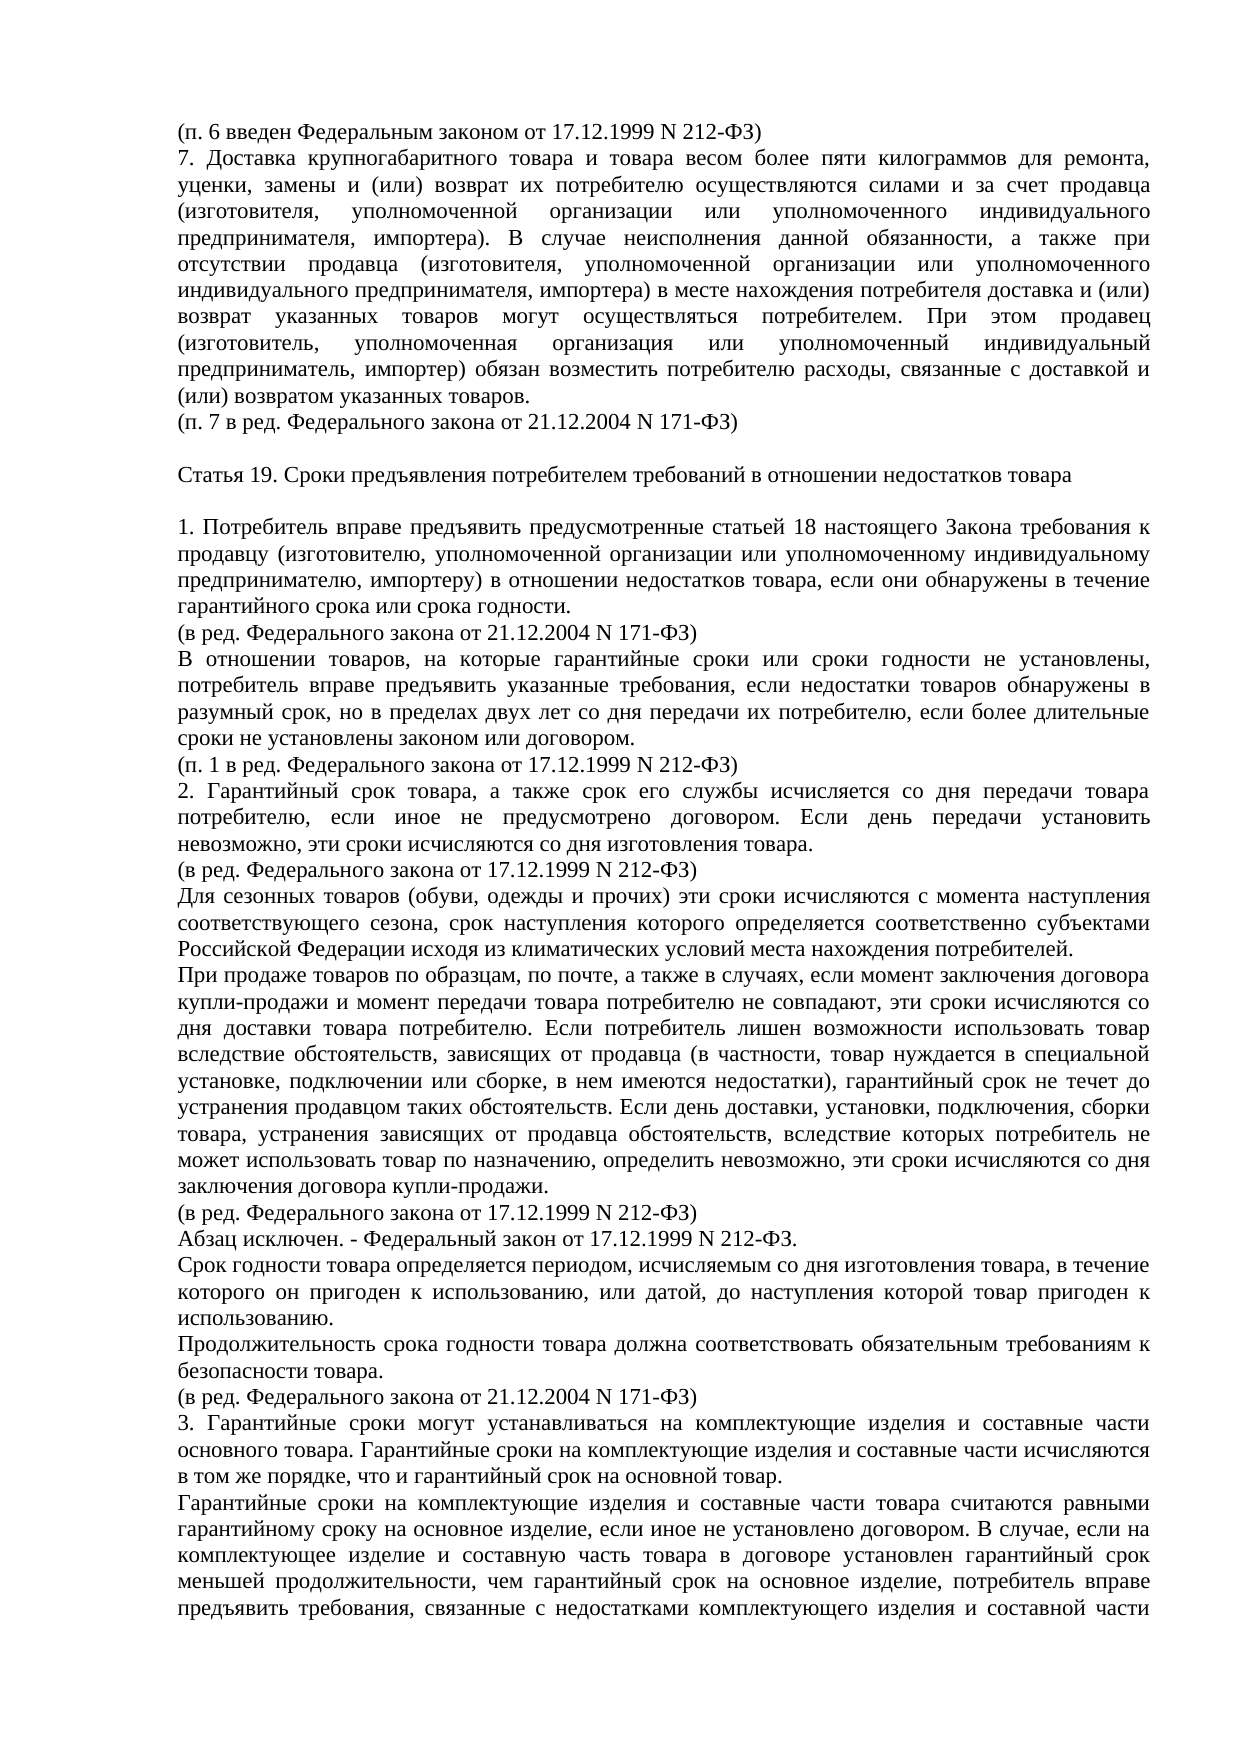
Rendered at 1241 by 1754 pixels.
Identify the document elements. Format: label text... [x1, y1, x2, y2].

text Для сезонных товаров (обуви, одежды и прочих) эти сроки исчисляются с момента наступления соответствующего сезона, срок наступления которого определяется соответственно субъектами Российской Федерации исходя из климатических условий места нахождения потребителей. [177, 882, 1152, 961]
text Продолжительность срока годности товара должна соответствовать обязательным требованиям к безопасности товара. [177, 1330, 1152, 1383]
text Срок годности товара определяется периодом, исчисляемым со дня изготовления товара, в течение которого он пригоден к использованию, или датой, до наступления которой товар пригоден к использованию. [177, 1251, 1152, 1330]
text (в ред. Федерального закона от 17.12.1999 N 212-ФЗ) [177, 1199, 1152, 1225]
text (в ред. Федерального закона от 21.12.2004 N 171-ФЗ) [177, 619, 1152, 645]
text Абзац исключен. - Федеральный закон от 17.12.1999 N 212-ФЗ. [177, 1225, 1152, 1251]
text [177, 1488, 1152, 1620]
text В отношении товаров, на которые гарантийные сроки или сроки годности не установлены, потребитель вправе предъявить указанные требования, если недостатки товаров обнаружены в разумный срок, но в пределах двух лет со дня передачи их потребителю, если более длительные сроки не установлены законом или договором. [177, 645, 1152, 751]
text (п. 6 введен Федеральным законом от 17.12.1999 N 212-ФЗ) [177, 118, 1152, 144]
text (п. 1 в ред. Федерального закона от 17.12.1999 N 212-ФЗ) [177, 751, 1152, 777]
text (в ред. Федерального закона от 17.12.1999 N 212-ФЗ) [177, 856, 1152, 882]
text При продаже товаров по образцам, по почте, а также в случаях, если момент заключения договора купли-продажи и момент передачи товара потребителю не совпадают, эти сроки исчисляются со дня доставки товара потребителю. Если потребитель лишен возможности использовать товар вследствие обстоятельств, зависящих от продавца (в частности, товар нуждается в специальной установке, подключении или сборке, в нем имеются недостатки), гарантийный срок не течет до устранения продавцом таких обстоятельств. Если день доставки, установки, подключения, сборки товара, устранения зависящих от продавца обстоятельств, вследствие которых потребитель не может использовать товар по назначению, определить невозможно, эти сроки исчисляются со дня заключения договора купли-продажи. [177, 961, 1152, 1199]
text 1. Потребитель вправе предъявить предусмотренные статьей 18 настоящего Закона требования к продавцу (изготовителю, уполномоченной организации или уполномоченному индивидуальному предпринимателю, импортеру) в отношении недостатков товара, если они обнаружены в течение гарантийного срока или срока годности. [177, 513, 1152, 619]
text (в ред. Федерального закона от 21.12.2004 N 171-ФЗ) [177, 1383, 1152, 1409]
text 7. Доставка крупногабаритного товара и товара весом более пяти килограммов для ремонта, уценки, замены и (или) возврат их потребителю осуществляются силами и за счет продавца (изготовителя, уполномоченной организации или уполномоченного индивидуального предпринимателя, импортера). В случае неисполнения данной обязанности, а также при отсутствии продавца (изготовителя, уполномоченной организации или уполномоченного индивидуального предпринимателя, импортера) в месте нахождения потребителя доставка и (или) возврат указанных товаров могут осуществляться потребителем. При этом продавец (изготовитель, уполномоченная организация или уполномоченный индивидуальный предприниматель, импортер) обязан возместить потребителю расходы, связанные с доставкой и (или) возвратом указанных товаров. [177, 144, 1152, 408]
text 2. Гарантийный срок товара, а также срок его службы исчисляется со дня передачи товара потребителю, если иное не предусмотрено договором. Если день передачи установить невозможно, эти сроки исчисляются со дня изготовления товара. [177, 777, 1152, 856]
text 3. Гарантийные сроки могут устанавливаться на комплектующие изделия и составные части основного товара. Гарантийные сроки на комплектующие изделия и составные части исчисляются в том же порядке, что и гарантийный срок на основной товар. [177, 1409, 1152, 1488]
text Статья 19. Сроки предъявления потребителем требований в отношении недостатков товара [177, 461, 1152, 487]
text (п. 7 в ред. Федерального закона от 21.12.2004 N 171-ФЗ) [177, 408, 1152, 434]
